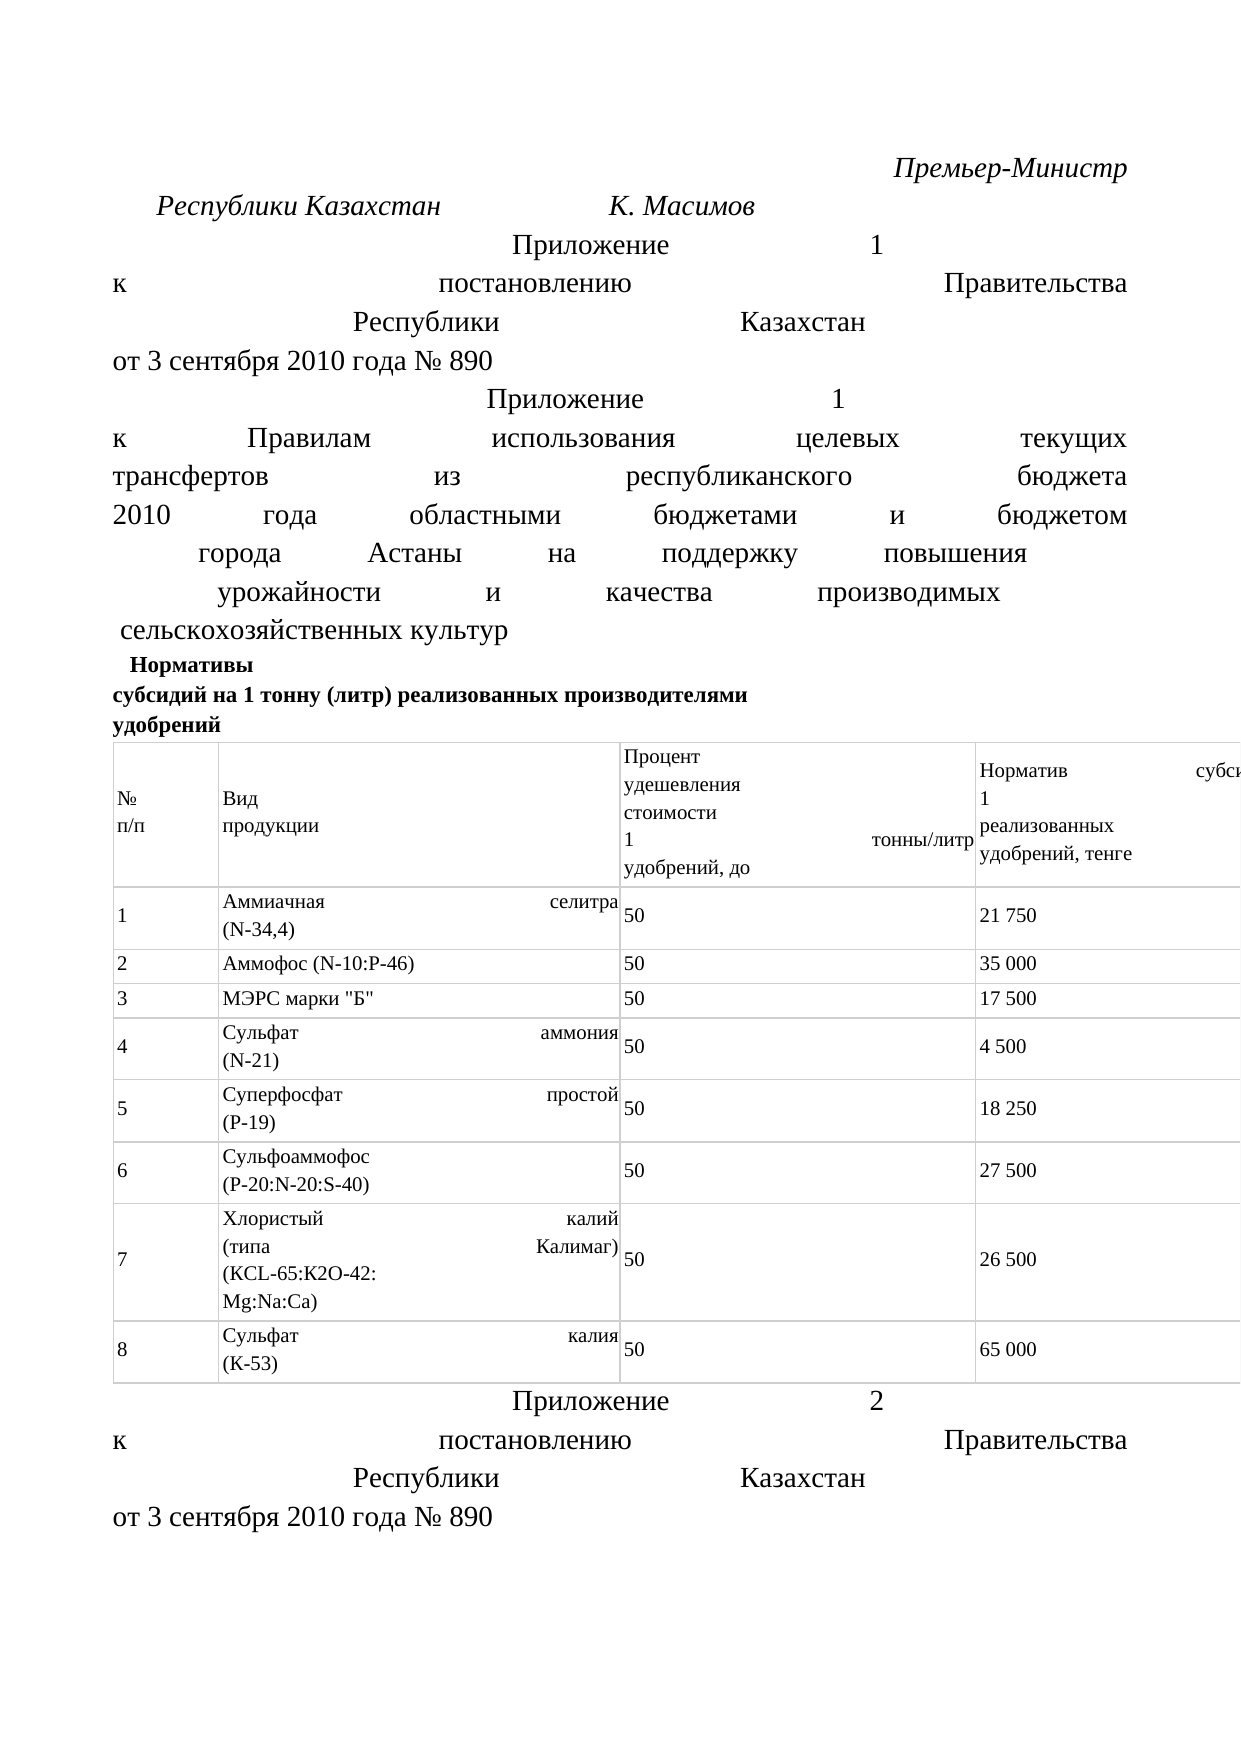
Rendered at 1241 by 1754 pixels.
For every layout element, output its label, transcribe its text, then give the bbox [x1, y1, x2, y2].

table_cell 50 [621, 1204, 975, 1320]
table_cell Сульфат аммония (N-21) [219, 1019, 619, 1079]
table_cell 50 [621, 1019, 975, 1079]
table_cell 50 [621, 1080, 975, 1141]
table_cell МЭРС марки "Б" [219, 984, 619, 1017]
table_cell Сульфат калия (К-53) [219, 1322, 619, 1382]
table_cell 65 000 [976, 1322, 1240, 1382]
table_cell Аммофос (N-10:Р-46) [219, 950, 619, 983]
table_cell 18 250 [976, 1080, 1240, 1141]
text Нормативы субсидий на 1 тонну (литр) реализованных производителями удобрений [112, 651, 1128, 738]
table_cell 5 [114, 1080, 218, 1141]
table_header Процент удешевления стоимости 1 тонны/литр удобрений, до [621, 743, 975, 886]
text Премьер-Министр Республики Казахстан К. Масимов [112, 150, 1128, 222]
table_cell Аммиачная селитра (N-34,4) [219, 888, 619, 948]
table_cell 50 [621, 888, 975, 948]
table_header Вид продукции [219, 743, 619, 886]
text Приложение 2 к постановлению Правительства Республики Казахстан от 3 сентября 2010 года № 890 [112, 1383, 1128, 1533]
table_cell 27 500 [976, 1143, 1240, 1203]
table_cell Сульфоаммофос (Р-20:N-20:S-40) [219, 1143, 619, 1203]
table_cell 8 [114, 1322, 218, 1382]
table_cell 1 [114, 888, 218, 948]
table_cell 4 [114, 1019, 218, 1079]
table_cell 21 750 [976, 888, 1240, 948]
table_cell 50 [621, 1322, 975, 1382]
text Приложение 1 к постановлению Правительства Республики Казахстан от 3 сентября 2010 года № 890 [112, 227, 1128, 376]
table_cell 35 000 [976, 950, 1240, 983]
table_cell 6 [114, 1143, 218, 1203]
table_cell 50 [621, 984, 975, 1017]
table_cell Суперфосфат простой (Р-19) [219, 1080, 619, 1141]
table_cell 50 [621, 1143, 975, 1203]
table_cell 26 500 [976, 1204, 1240, 1320]
table_header Норматив субсидий на 1 тонну/литр реализованных удобрений, тенге [976, 743, 1240, 886]
table_cell Хлористый калий (типа Калимаг) (КСL-65:К2O-42: Мg:Na:Са) [219, 1204, 619, 1320]
table_cell 17 500 [976, 984, 1240, 1017]
table_header № п/п [114, 743, 218, 886]
table_cell 7 [114, 1204, 218, 1320]
text Приложение 1 к Правилам использования целевых текущих трансфертов из республиканского бюджета 2010 года областными бюджетами и бюджетом города Астаны на поддержку повышения урожайности и качества производимых сельскохозяйственных культур [112, 381, 1128, 646]
table_cell 3 [114, 984, 218, 1017]
table_cell 2 [114, 950, 218, 983]
table_cell 50 [621, 950, 975, 983]
table_cell 4 500 [976, 1019, 1240, 1079]
